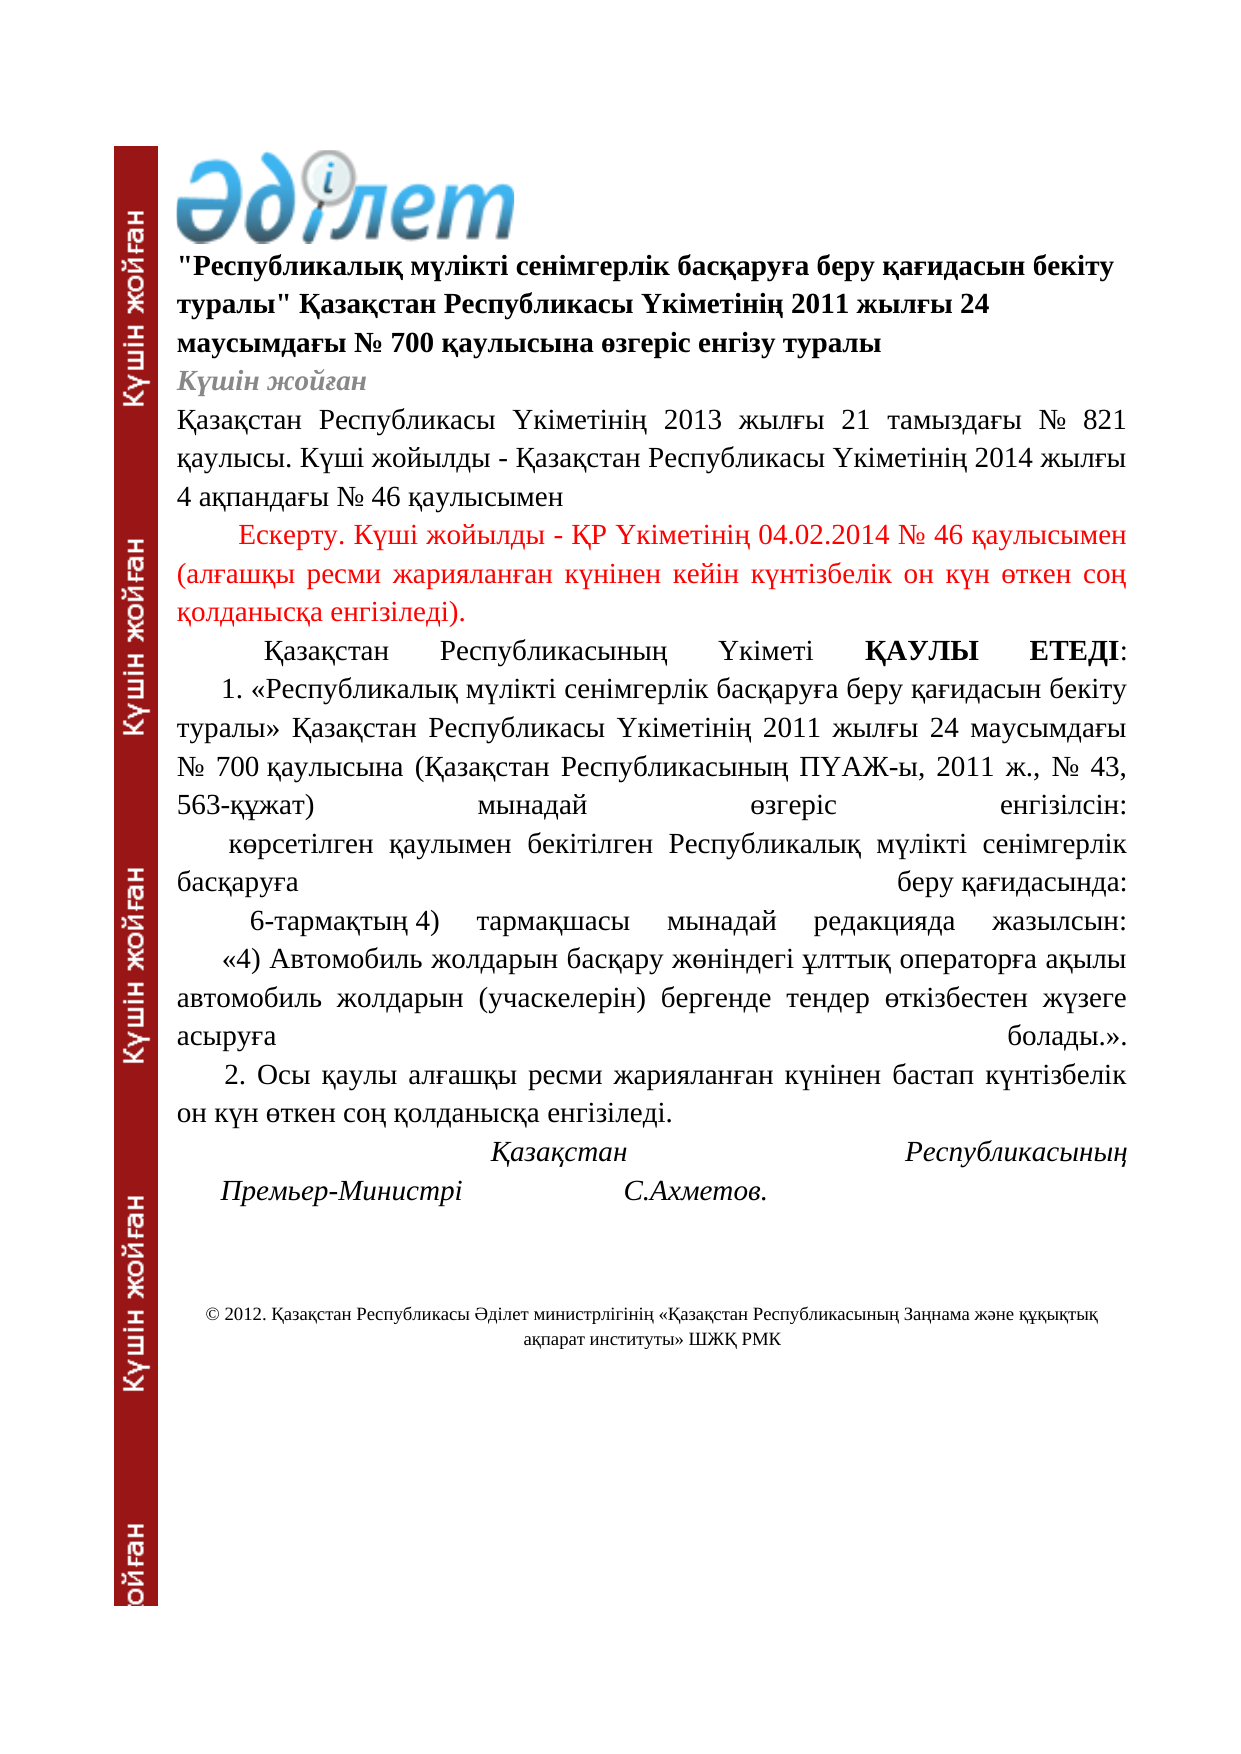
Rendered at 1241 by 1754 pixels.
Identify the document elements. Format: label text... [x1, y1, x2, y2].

text "Республикалық мүлікті сенімгерлік басқаруға беру қағидасын бекіту туралы" Қазақстан Республикасы Үкіметінің 2011 жылғы 24 маусымдағы № 700 қаулысына өзгеріс енгізу туралы [112, 248, 1128, 358]
text © 2012. Қазақстан Республикасы Әділет министрлігінің «Қазақстан Республикасының Заңнама және құқықтық ақпарат институты» ШЖҚ РМК [112, 1303, 1128, 1349]
picture [114, 146, 158, 248]
picture [114, 1129, 158, 1134]
text Қазақстан Республикасы Үкіметінің 2013 жылғы 21 тамыздағы № 821 қаулысы. Күші жойылды - Қазақстан Республикасы Үкіметінің 2014 жылғы 4 ақпандағы № 46 қаулысымен [112, 402, 1128, 512]
picture [114, 1349, 158, 1606]
picture [114, 628, 158, 633]
picture [114, 1206, 158, 1303]
picture [176, 150, 515, 244]
picture [114, 358, 158, 363]
picture [114, 397, 158, 402]
text Ескерту. Күші жойылды - ҚР Үкіметінің 04.02.2014 № 46 қаулысымен (алғашқы ресми жарияланған күнінен кейін күнтізбелік он күн өткен соң қолданысқа енгізіледі). [112, 517, 1128, 628]
text Қазақстан Республикасының Премьер-Министрі С.Ахметов. [112, 1134, 1128, 1206]
text Күшін жойған [112, 363, 1128, 397]
picture [114, 512, 158, 517]
text Қазақстан Республикасының Үкіметі ҚАУЛЫ ЕТЕДІ: 1. «Республикалық мүлікті сенімгерлік басқаруға беру қағидасын бекіту туралы» Қазақстан Республикасы Үкіметінің 2011 жылғы 24 маусымдағы № 700 қаулысына (Қазақстан Республикасының ПҮАЖ-ы, 2011 ж., № 43, 563-құжат) мынадай өзгеріс енгізілсін: көрсетілген қаулымен бекітілген Республикалық мүлікті сенімгерлік басқаруға беру қағидасында: 6-тармақтың 4) тармақшасы мынадай редакцияда жазылсын: «4) Автомобиль жолдарын басқару жөніндегі ұлттық операторға ақылы автомобиль жолдарын (учаскелерін) бергенде тендер өткізбестен жүзеге асыруға болады.». 2. Осы қаулы алғашқы ресми жарияланған күнінен бастап күнтізбелік он күн өткен соң қолданысқа енгізіледі. [112, 633, 1128, 1129]
